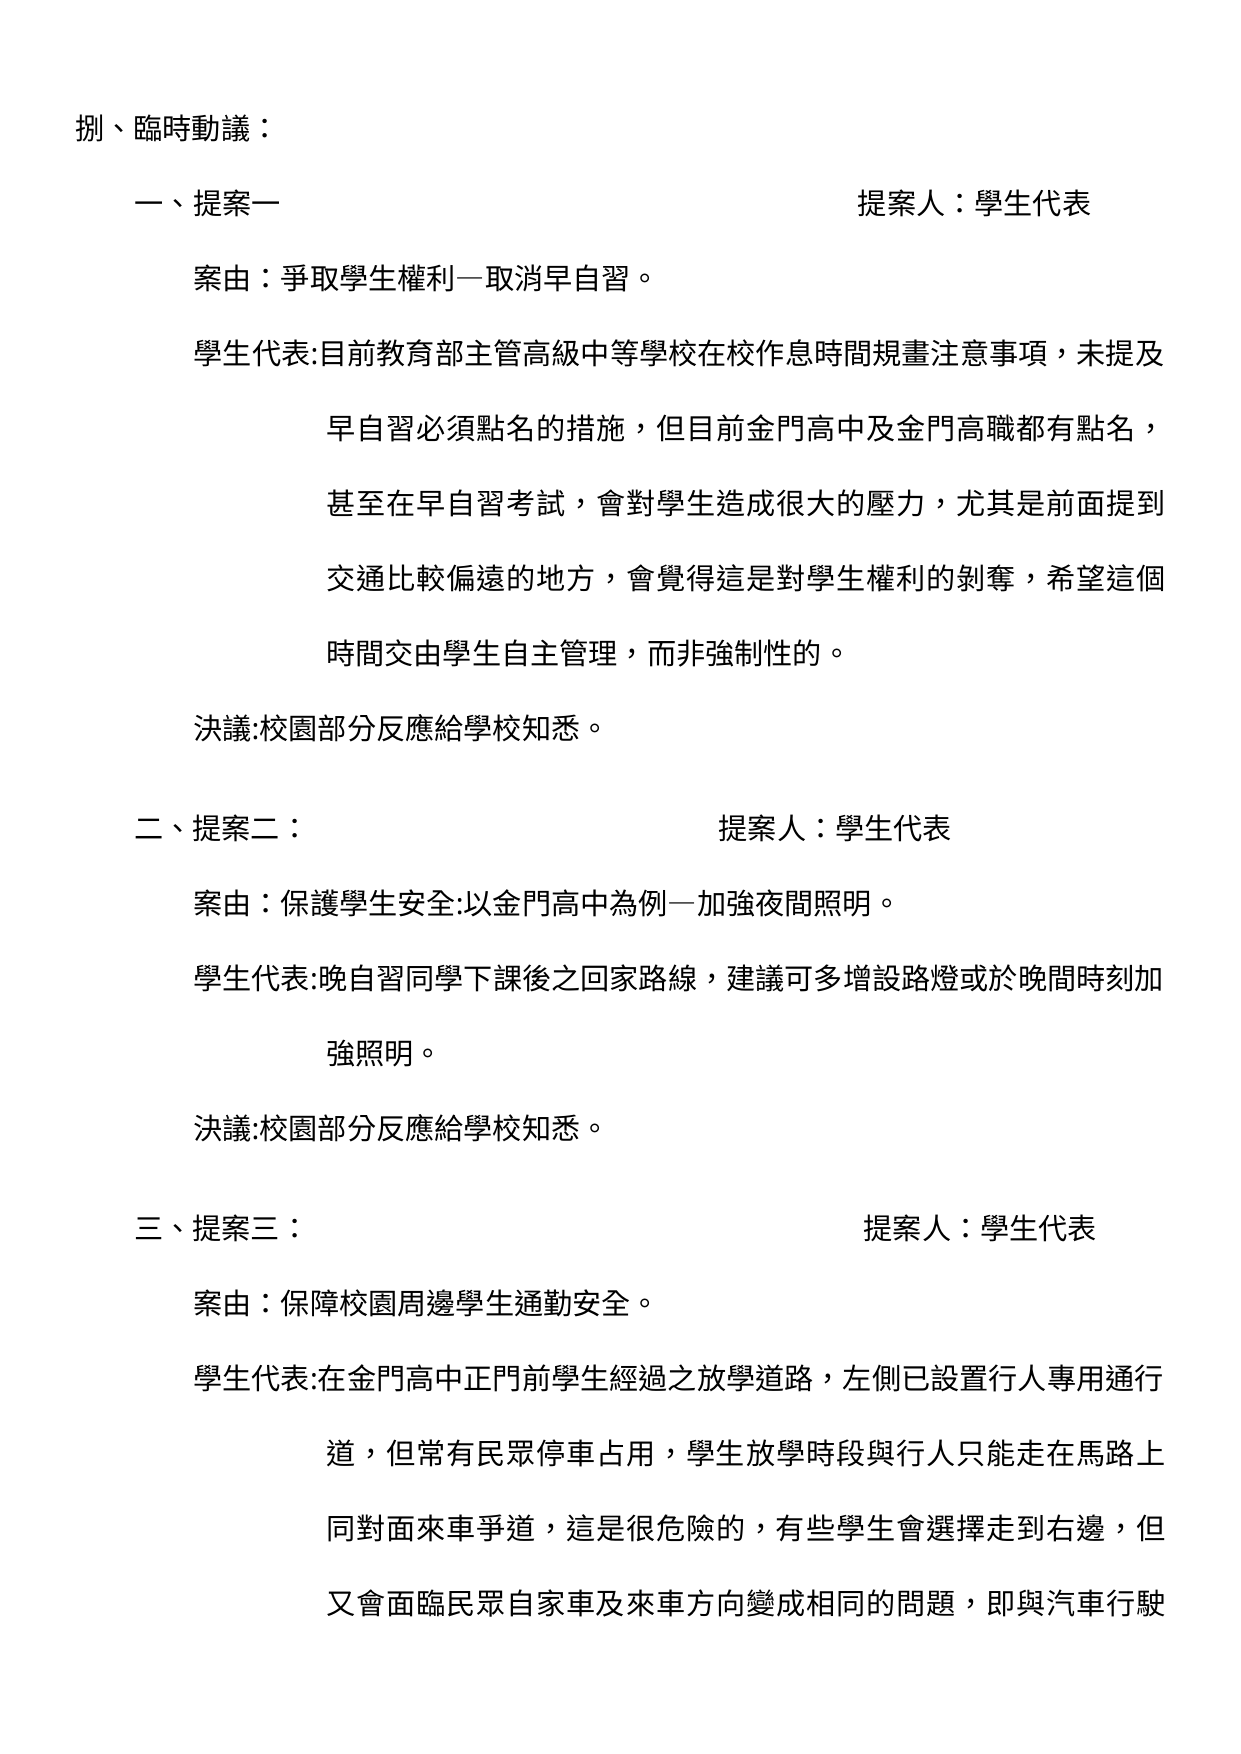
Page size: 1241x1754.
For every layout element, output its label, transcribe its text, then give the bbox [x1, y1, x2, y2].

list 決議:校園部分反應給學校知悉。 [75, 689, 1165, 764]
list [193, 1339, 1165, 1639]
list 決議:校園部分反應給學校知悉。 [75, 1089, 1165, 1164]
list 學生代表:目前教育部主管高級中等學校在校作息時間規畫注意事項，未提及早自習必須點名的措施，但目前金門高中及金門高職都有點名，甚至在早自習考試，會對學生造成很大的壓力，尤其是前面提到交通比較偏遠的地方，會覺得這是對學生權利的剝奪，希望這個時間交由學生自主管理，而非強制性的。 [193, 314, 1165, 689]
list 提案一 提案人：學生代表 [134, 164, 1165, 239]
list 案由：保障校園周邊學生通勤安全。 [75, 1264, 1165, 1339]
list 案由：爭取學生權利—取消早自習。 [75, 239, 1165, 314]
list 案由：保護學生安全:以金門高中為例—加強夜間照明。 [75, 864, 1165, 939]
list 三、提案三： 提案人：學生代表 [75, 1189, 1165, 1264]
text 捌、臨時動議： [75, 89, 1165, 164]
list 學生代表:晚自習同學下課後之回家路線，建議可多增設路燈或於晚間時刻加強照明。 [193, 939, 1165, 1089]
list 二、提案二： 提案人：學生代表 [75, 789, 1165, 864]
